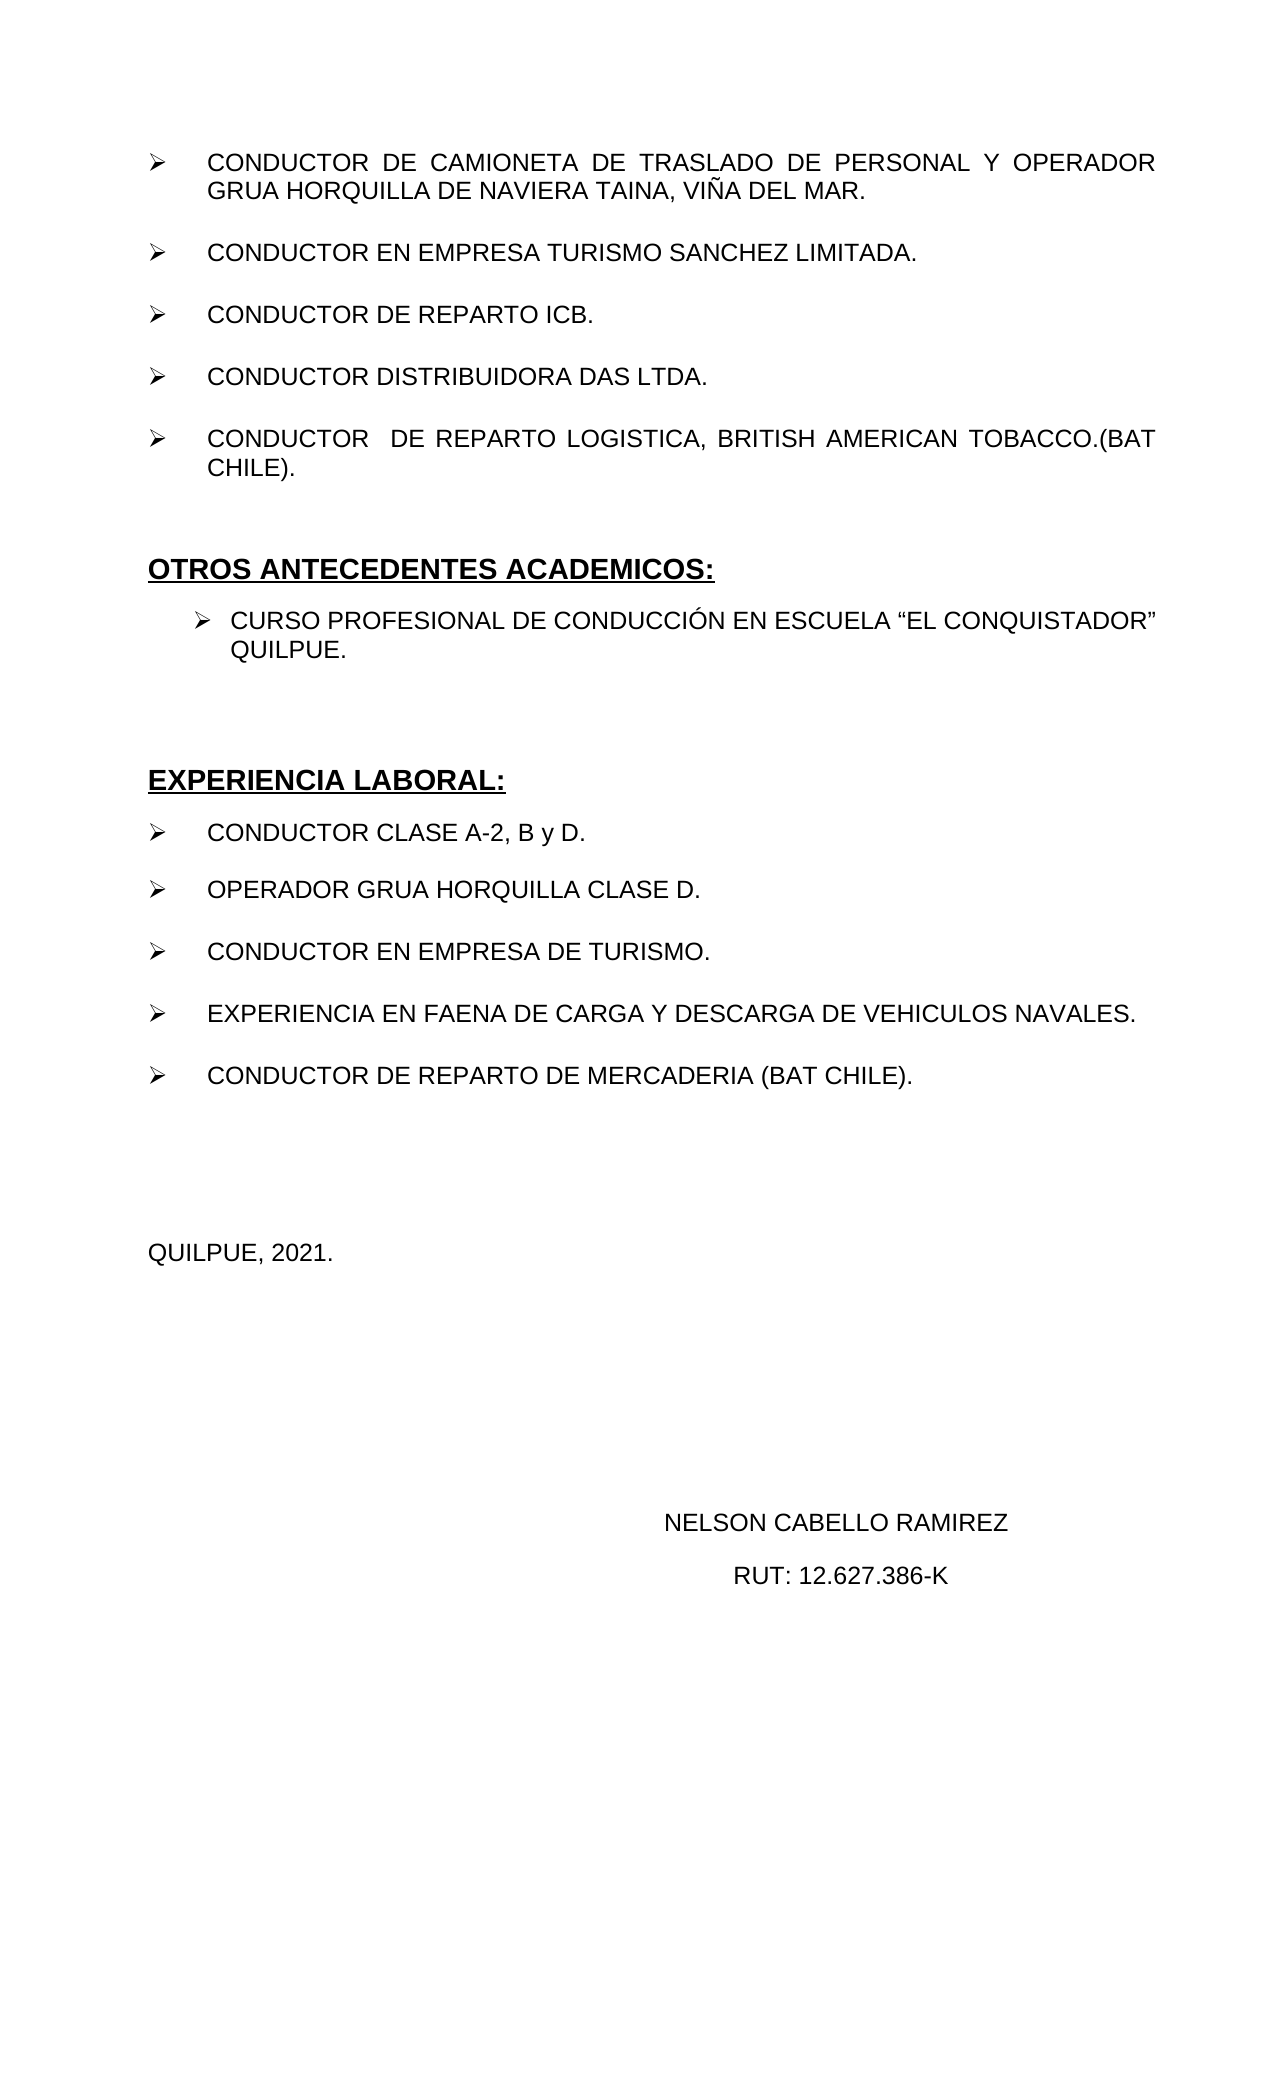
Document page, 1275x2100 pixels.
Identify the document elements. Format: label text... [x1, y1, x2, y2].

list EXPERIENCIA EN FAENA DE CARGA Y DESCARGA DE VEHICULOS NAVALES. [148, 999, 1157, 1028]
text EXPERIENCIA LABORAL: [148, 763, 1157, 797]
list CONDUCTOR DE REPARTO ICB. [148, 300, 1157, 329]
text OTROS ANTECEDENTES ACADEMICOS: [148, 552, 1157, 586]
list CONDUCTOR EN EMPRESA DE TURISMO. [148, 937, 1157, 966]
list CONDUCTOR CLASE A-2, B y D. [148, 817, 1157, 846]
list CONDUCTOR DE REPARTO LOGISTICA, BRITISH AMERICAN TOBACCO.(BAT CHILE). [148, 424, 1157, 482]
text QUILPUE, 2021. [148, 1238, 1157, 1267]
list CURSO PROFESIONAL DE CONDUCCIÓN EN ESCUELA “EL CONQUISTADOR” QUILPUE. [193, 606, 1157, 664]
list CONDUCTOR DE CAMIONETA DE TRASLADO DE PERSONAL Y OPERADOR GRUA HORQUILLA DE NAVIERA TAINA, VIÑA DEL MAR. [148, 148, 1157, 205]
list CONDUCTOR DISTRIBUIDORA DAS LTDA. [148, 362, 1157, 391]
text RUT: 12.627.386-K [148, 1561, 1157, 1590]
text NELSON CABELLO RAMIREZ [148, 1507, 1157, 1536]
list CONDUCTOR EN EMPRESA TURISMO SANCHEZ LIMITADA. [148, 238, 1157, 267]
list CONDUCTOR DE REPARTO DE MERCADERIA (BAT CHILE). [148, 1061, 1157, 1089]
list OPERADOR GRUA HORQUILLA CLASE D. [148, 875, 1157, 904]
